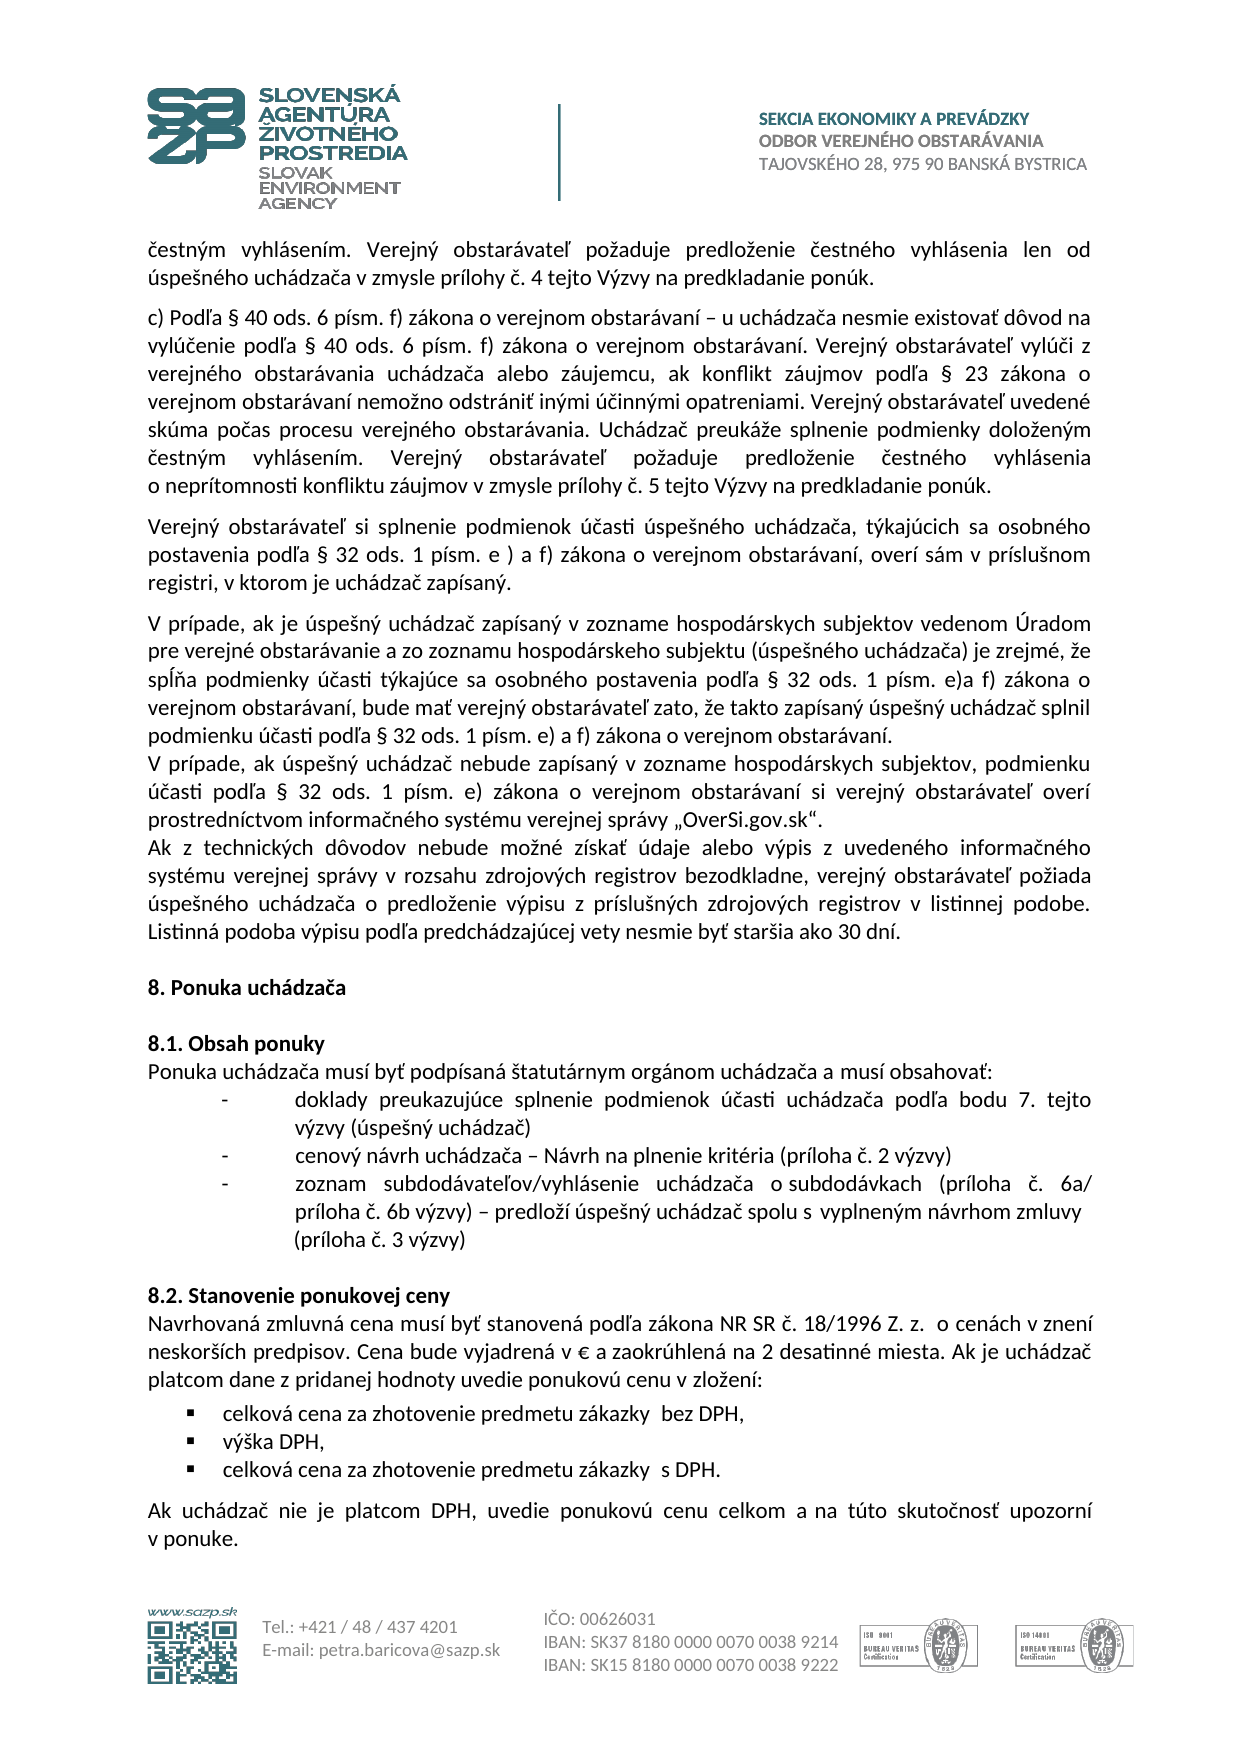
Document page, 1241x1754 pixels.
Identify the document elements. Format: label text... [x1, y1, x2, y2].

text Navrhovaná zmluvná cena musí byť stanovená podľa zákona NR SR č. 18/1996 Z. z. o cenách v znení neskorších predpisov. Cena bude vyjadrená v € a zaokrúhlená na 2 desatinné miesta. Ak je uchádzač platcom dane z pridanej hodnoty uvedie ponukovú cenu v zložení: [148, 1309, 1093, 1393]
text Ak uchádzač nie je platcom DPH, uvedie ponukovú cenu celkom a na túto skutočnosť upozorní v ponuke. [148, 1496, 1093, 1552]
text - cenový návrh uchádzača – Návrh na plnenie kritéria (príloha č. 2 výzvy) [148, 1141, 1093, 1169]
text Verejný obstarávateľ si splnenie podmienok účasti úspešného uchádzača, týkajúcich sa osobného postavenia podľa § 32 ods. 1 písm. e ) a f) zákona o verejnom obstarávaní, overí sám v príslušnom registri, v ktorom je uchádzač zapísaný. [148, 512, 1093, 596]
text Ponuka uchádzača musí byť podpísaná štatutárnym orgánom uchádzača a musí obsahovať: [148, 1057, 1093, 1085]
text - doklady preukazujúce splnenie podmienok účasti uchádzača podľa bodu 7. tejto výzvy (úspešný uchádzač) [221, 1085, 1093, 1141]
text 8. Ponuka uchádzača [148, 973, 1093, 1001]
text Ak z technických dôvodov nebude možné získať údaje alebo výpis z uvedeného informačného systému verejnej správy v rozsahu zdrojových registrov bezodkladne, verejný obstarávateľ požiada úspešného uchádzača o predloženie výpisu z príslušných zdrojových registrov v listinnej podobe. Listinná podoba výpisu podľa predchádzajúcej vety nesmie byť staršia ako 30 dní. [148, 833, 1093, 945]
list výška DPH, [185, 1427, 1089, 1456]
picture [147, 1607, 237, 1684]
text V prípade, ak je úspešný uchádzač zapísaný v zozname hospodárskych subjektov vedenom Úradom pre verejné obstarávanie a zo zoznamu hospodárskeho subjektu (úspešného uchádzača) je zrejmé, že spĺňa podmienky účasti týkajúce sa osobného postavenia podľa § 32 ods. 1 písm. e)a f) zákona o verejnom obstarávaní, bude mať verejný obstarávateľ zato, že takto zapísaný úspešný uchádzač splnil podmienku účasti podľa § 32 ods. 1 písm. e) a f) zákona o verejnom obstarávaní. [148, 609, 1093, 749]
text - zoznam subdodávateľov/vyhlásenie uchádzača o subdodávkach (príloha č. 6a/ príloha č. 6b výzvy) – predloží úspešný uchádzač spolu s vyplneným návrhom zmluvy (príloha č. 3 výzvy) [162, 1169, 1093, 1253]
text 8.1. Obsah ponuky [148, 1029, 1093, 1057]
text c) Podľa § 40 ods. 6 písm. f) zákona o verejnom obstarávaní – u uchádzača nesmie existovať dôvod na vylúčenie podľa § 40 ods. 6 písm. f) zákona o verejnom obstarávaní. Verejný obstarávateľ vylúči z verejného obstarávania uchádzača alebo záujemcu, ak konflikt záujmov podľa § 23 zákona o verejnom obstarávaní nemožno odstrániť inými účinnými opatreniami. Verejný obstarávateľ uvedené skúma počas procesu verejného obstarávania. Uchádzač preukáže splnenie podmienky doloženým čestným vyhlásením. Verejný obstarávateľ požaduje predloženie čestného vyhlásenia o neprítomnosti konfliktu záujmov v zmysle prílohy č. 5 tejto Výzvy na predkladanie ponúk. [148, 303, 1093, 499]
list celková cena za zhotovenie predmetu zákazky bez DPH, [185, 1399, 1089, 1427]
list celková cena za zhotovenie predmetu zákazky s DPH. [185, 1456, 1089, 1483]
text 8.2. Stanovenie ponukovej ceny [148, 1281, 1093, 1309]
picture [147, 84, 408, 209]
picture [859, 1618, 1134, 1673]
text V prípade, ak úspešný uchádzač nebude zapísaný v zozname hospodárskych subjektov, podmienku účasti podľa § 32 ods. 1 písm. e) zákona o verejnom obstarávaní si verejný obstarávateľ overí prostredníctvom informačného systému verejnej správy „OverSi.gov.sk“. [148, 749, 1093, 833]
